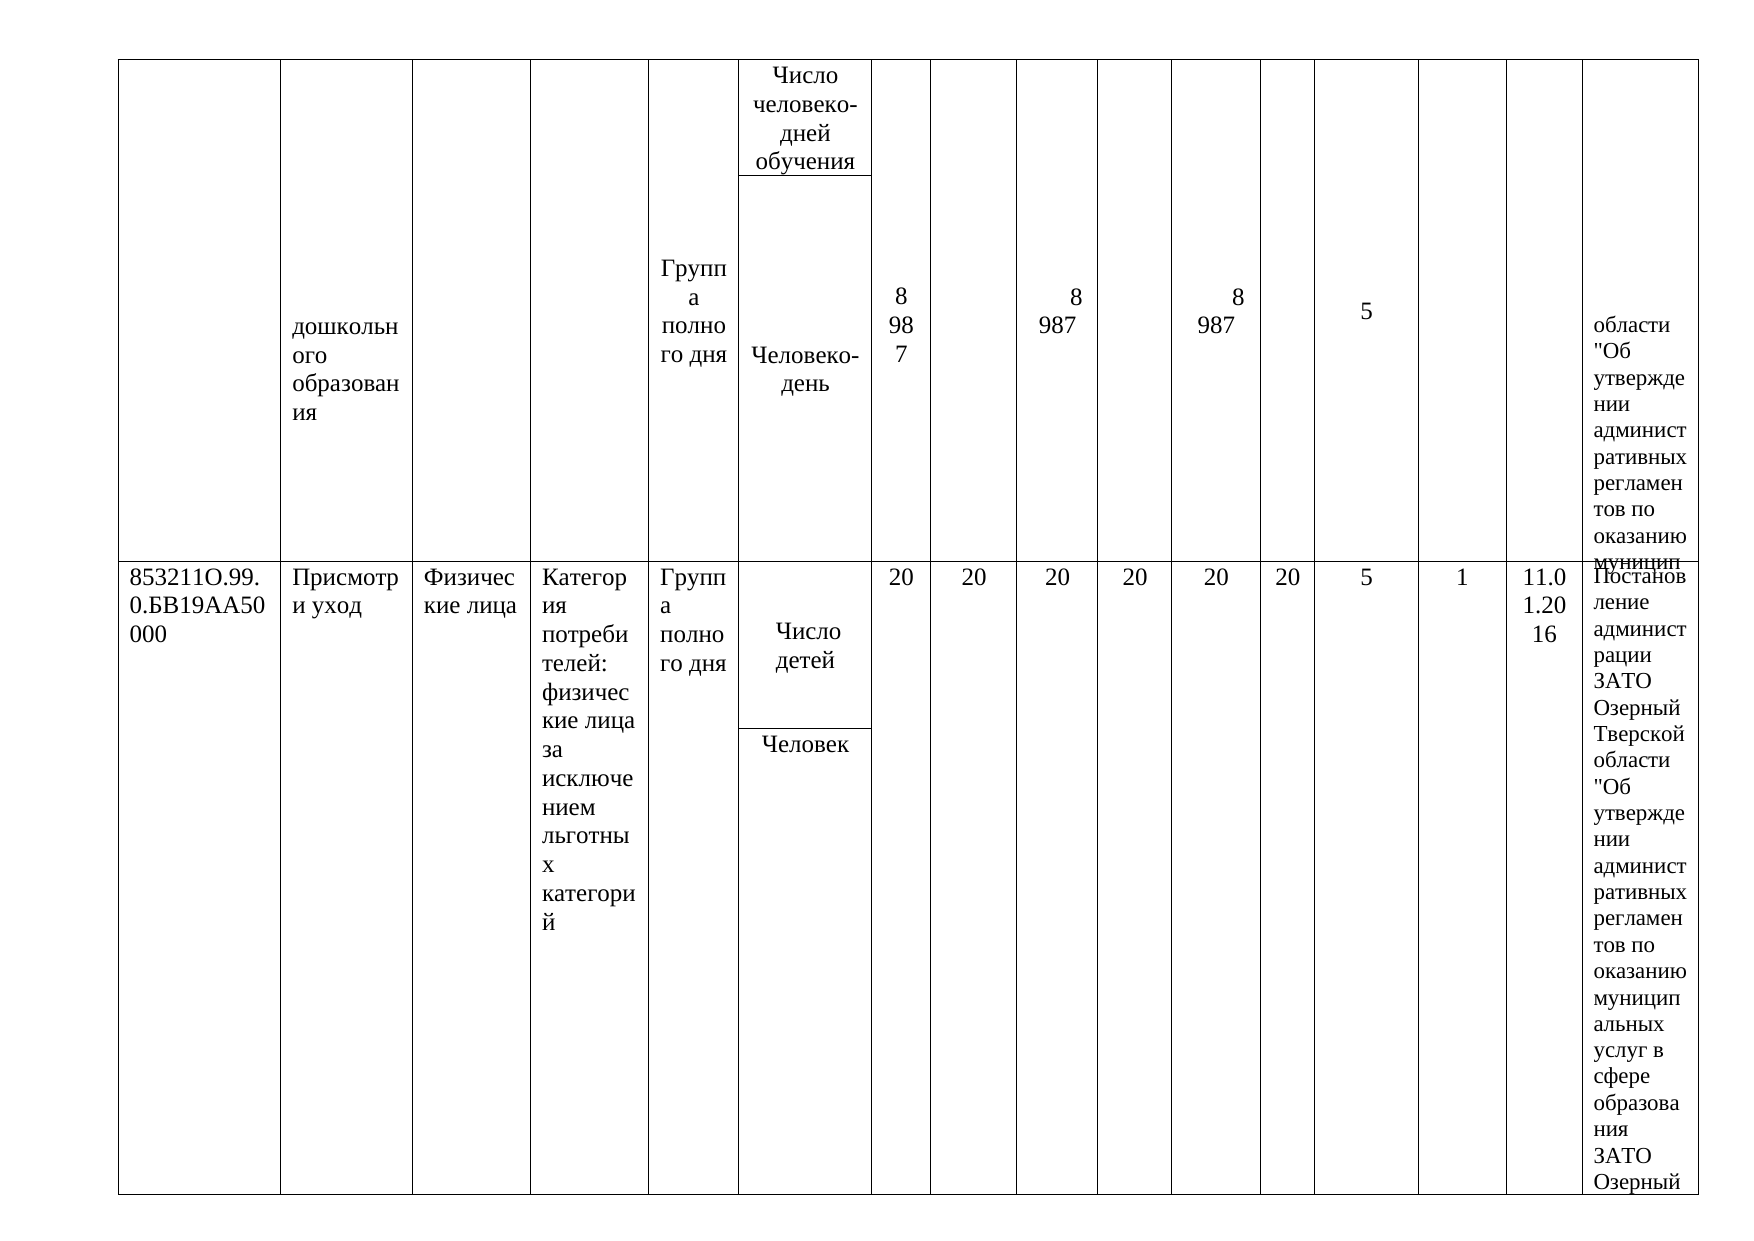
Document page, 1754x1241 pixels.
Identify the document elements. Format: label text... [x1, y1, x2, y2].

table_cell Постановление администрации ЗАТО Озерный Тверской области "Об утверждении административных регламентов по оказанию муниципальных услуг в сфере образования ЗАТО Озерный Тверской области" [1583, 562, 1698, 1194]
table_cell 20 [1172, 562, 1260, 1194]
table_cell 20 [1261, 562, 1314, 1194]
table_cell 8 987 [1172, 60, 1260, 561]
table_cell 8 987 [872, 60, 930, 561]
table_cell Группа полного дня [649, 562, 738, 1194]
table_cell 20 [1017, 562, 1097, 1194]
table_cell Присмотр и уход [281, 562, 412, 1194]
table_cell 5 [1315, 562, 1418, 1194]
table_cell Физические лица [413, 562, 530, 1194]
table_cell 1 [1419, 562, 1506, 1194]
table_cell Человеко-день [739, 176, 871, 561]
table_cell 8 987 [1017, 60, 1097, 561]
table_cell [931, 60, 1016, 561]
table_cell Число человеко-дней обучения [739, 60, 871, 175]
table_cell 11.01.2016 [1507, 562, 1582, 1194]
table_cell Число детей [739, 562, 871, 728]
table_cell Категория потребителей: физические лица за исключением льготных категорий [531, 562, 648, 1194]
table_cell 20 [1098, 562, 1171, 1194]
table_cell Группа полного дня [649, 60, 738, 561]
table_cell 20 [931, 562, 1016, 1194]
table_cell Человек [739, 729, 871, 1194]
table_cell [1098, 60, 1171, 561]
table_cell 853211О.99.0.БВ19АА50000 [119, 562, 280, 1194]
table_cell 20 [872, 562, 930, 1194]
table_cell [1261, 60, 1314, 561]
table_cell 5 [1315, 60, 1418, 561]
